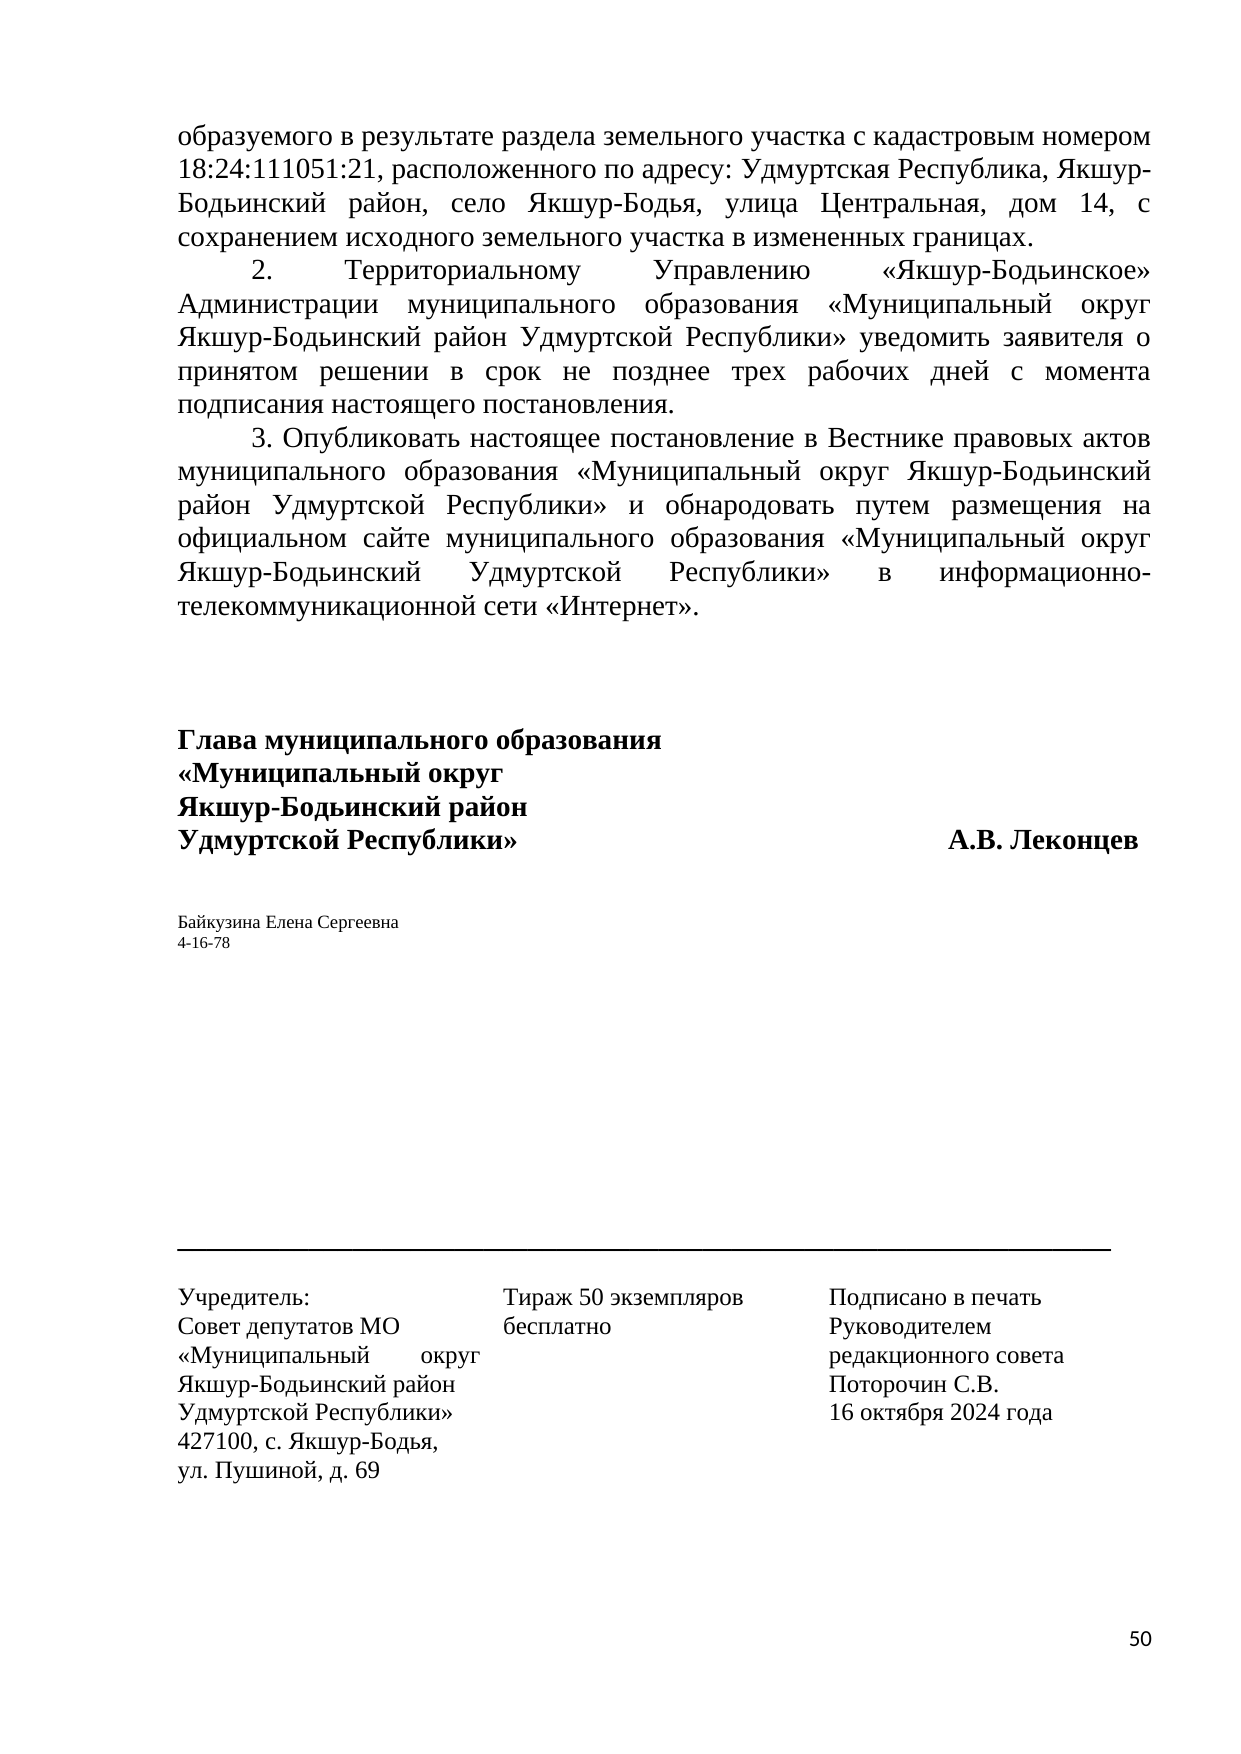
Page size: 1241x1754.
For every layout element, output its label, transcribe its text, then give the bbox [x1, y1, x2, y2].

text Байкузина Елена Сергеевна [177, 911, 1152, 933]
table_header Учредитель: Совет депутатов МО «Муниципальный округ Якшур-Бодьинский район Удмуртской Республики» 427100, с. Якшур-Бодья, ул. Пушиной, д. 69 [166, 1254, 492, 1484]
text «Муниципальный округ [177, 755, 1152, 789]
table_header Подписано в печать Руководителем редакционного совета Поторочин С.В. 16 октября 2024 года [818, 1254, 1146, 1484]
text Удмуртской Республики» А.В. Леконцев [177, 822, 1152, 856]
table_header Тираж 50 экземпляров бесплатно [492, 1254, 817, 1484]
text 4-16-78 [177, 933, 1152, 952]
text ________________________________________________________________ [177, 1220, 1152, 1254]
text 2. Территориальному Управлению «Якшур-Бодьинское» Администрации муниципального образования «Муниципальный округ Якшур-Бодьинский район Удмуртской Республики» уведомить заявителя о принятом решении в срок не позднее трех рабочих дней с момента подписания настоящего постановления. [177, 252, 1152, 420]
text Глава муниципального образования [177, 722, 1152, 755]
text 3. Опубликовать настоящее постановление в Вестнике правовых актов муниципального образования «Муниципальный округ Якшур-Бодьинский район Удмуртской Республики» и обнародовать путем размещения на официальном сайте муниципального образования «Муниципальный округ Якшур-Бодьинский Удмуртской Республики» в информационно-телекоммуникационной сети «Интернет». [177, 420, 1152, 621]
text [177, 118, 1152, 252]
text Якшур-Бодьинский район [177, 789, 1152, 822]
